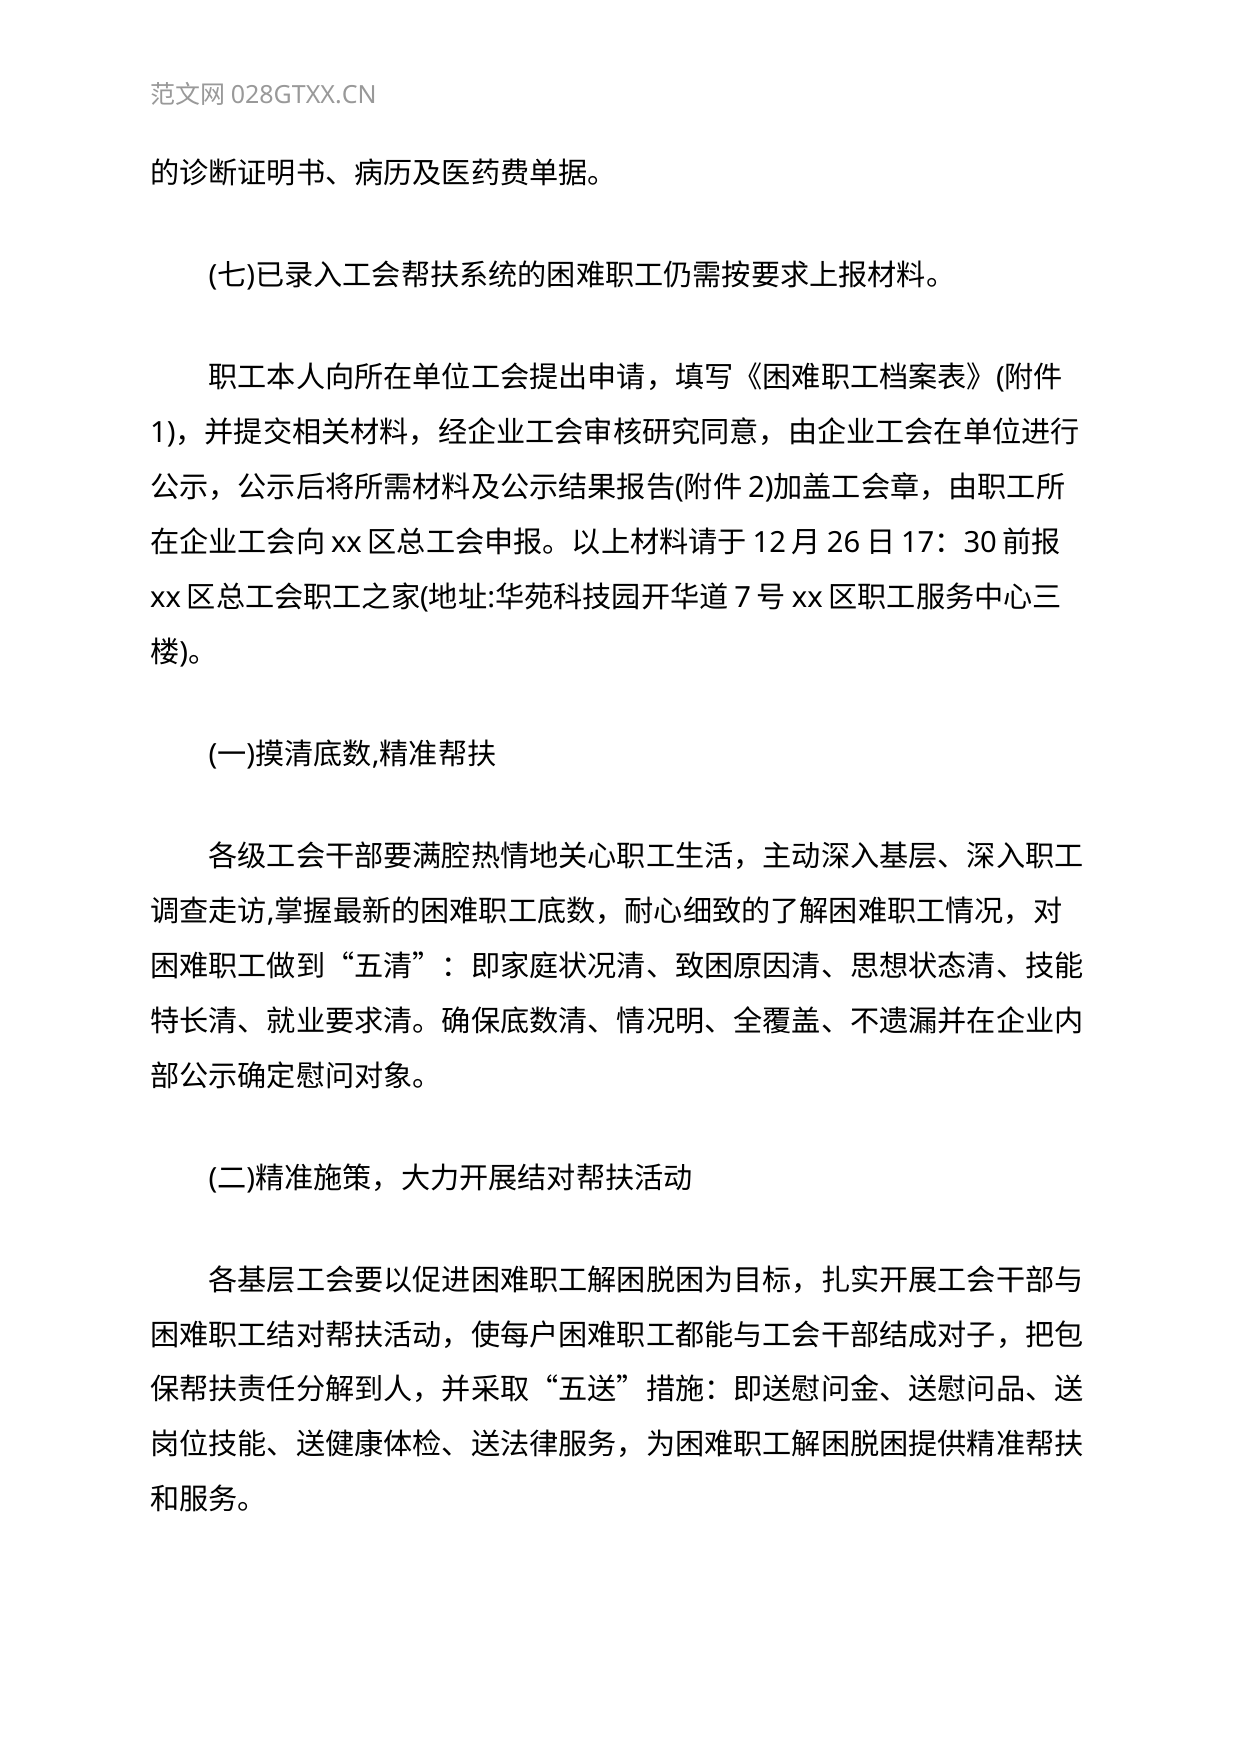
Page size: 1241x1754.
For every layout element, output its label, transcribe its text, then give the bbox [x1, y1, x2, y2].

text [150, 150, 1090, 192]
text (七)已录入工会帮扶系统的困难职工仍需按要求上报材料。 [150, 252, 1090, 294]
text 各级工会干部要满腔热情地关心职工生活，主动深入基层、深入职工调查走访,掌握最新的困难职工底数，耐心细致的了解困难职工情况，对困难职工做到“五清”：即家庭状况清、致困原因清、思想状态清、技能特长清、就业要求清。确保底数清、情况明、全覆盖、不遗漏并在企业内部公示确定慰问对象。 [150, 833, 1090, 1095]
text 各基层工会要以促进困难职工解困脱困为目标，扎实开展工会干部与困难职工结对帮扶活动，使每户困难职工都能与工会干部结成对子，把包保帮扶责任分解到人，并采取“五送”措施：即送慰问金、送慰问品、送岗位技能、送健康体检、送法律服务，为困难职工解困脱困提供精准帮扶和服务。 [150, 1256, 1090, 1518]
text (二)精准施策，大力开展结对帮扶活动 [150, 1154, 1090, 1197]
text 职工本人向所在单位工会提出申请，填写《困难职工档案表》(附件1)，并提交相关材料，经企业工会审核研究同意，由企业工会在单位进行公示，公示后将所需材料及公示结果报告(附件2)加盖工会章，由职工所在企业工会向xx区总工会申报。以上材料请于12月26日17：30前报xx区总工会职工之家(地址:华苑科技园开华道7号xx区职工服务中心三楼)。 [150, 354, 1090, 671]
text (一)摸清底数,精准帮扶 [150, 731, 1090, 773]
